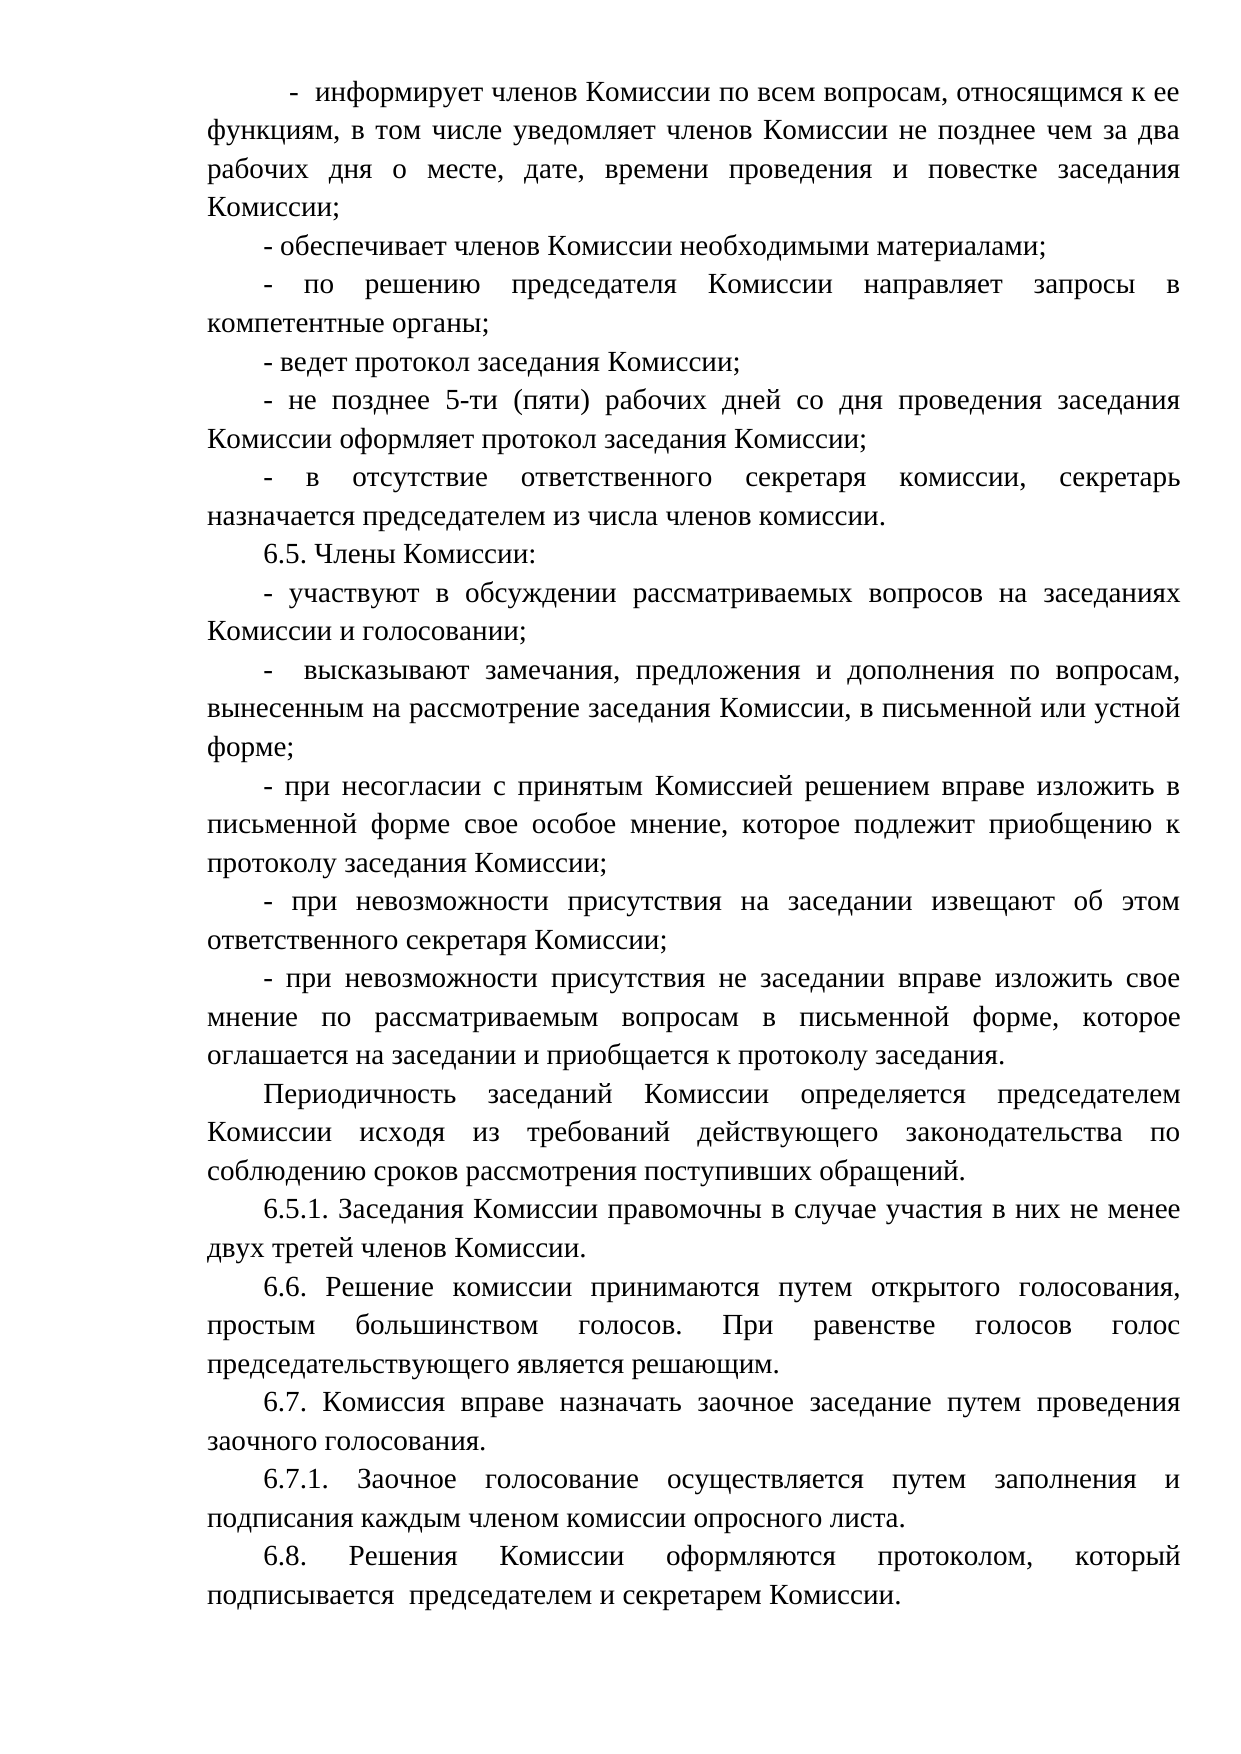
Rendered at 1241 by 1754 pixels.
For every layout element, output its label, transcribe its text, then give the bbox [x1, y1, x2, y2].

text - обеспечивает членов Комиссии необходимыми материалами; [207, 228, 1181, 262]
text - ведет протокол заседания Комиссии; [207, 344, 1181, 377]
text - при невозможности присутствия на заседании извещают об этом ответственного секретаря Комиссии; [207, 883, 1181, 955]
text - участвуют в обсуждении рассматриваемых вопросов на заседаниях Комиссии и голосовании; [207, 575, 1181, 647]
text 6.5. Члены Комиссии: [207, 536, 1181, 570]
text - по решению председателя Комиссии направляет запросы в компетентные органы; [207, 267, 1181, 339]
text - в отсутствие ответственного секретаря комиссии, секретарь назначается председателем из числа членов комиссии. [207, 459, 1181, 531]
text - не позднее 5-ти (пяти) рабочих дней со дня проведения заседания Комиссии оформляет протокол заседания Комиссии; [207, 382, 1181, 454]
text 6.5.1. Заседания Комиссии правомочны в случае участия в них не менее двух третей членов Комиссии. [207, 1192, 1181, 1264]
text Периодичность заседаний Комиссии определяется председателем Комиссии исходя из требований действующего законодательства по соблюдению сроков рассмотрения поступивших обращений. [207, 1076, 1181, 1187]
text 6.7. Комиссия вправе назначать заочное заседание путем проведения заочного голосования. [207, 1384, 1181, 1456]
text - высказывают замечания, предложения и дополнения по вопросам, вынесенным на рассмотрение заседания Комиссии, в письменной или устной форме; [207, 652, 1181, 763]
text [207, 74, 1181, 223]
text 6.8. Решения Комиссии оформляются протоколом, который подписывается председателем и секретарем Комиссии. [207, 1538, 1181, 1611]
text 6.7.1. Заочное голосование осуществляется путем заполнения и подписания каждым членом комиссии опросного листа. [207, 1461, 1181, 1533]
text - при несогласии с принятым Комиссией решением вправе изложить в письменной форме свое особое мнение, которое подлежит приобщению к протоколу заседания Комиссии; [207, 768, 1181, 878]
text 6.6. Решение комиссии принимаются путем открытого голосования, простым большинством голосов. При равенстве голосов голос председательствующего является решающим. [207, 1269, 1181, 1379]
text - при невозможности присутствия не заседании вправе изложить свое мнение по рассматриваемым вопросам в письменной форме, которое оглашается на заседании и приобщается к протоколу заседания. [207, 960, 1181, 1071]
